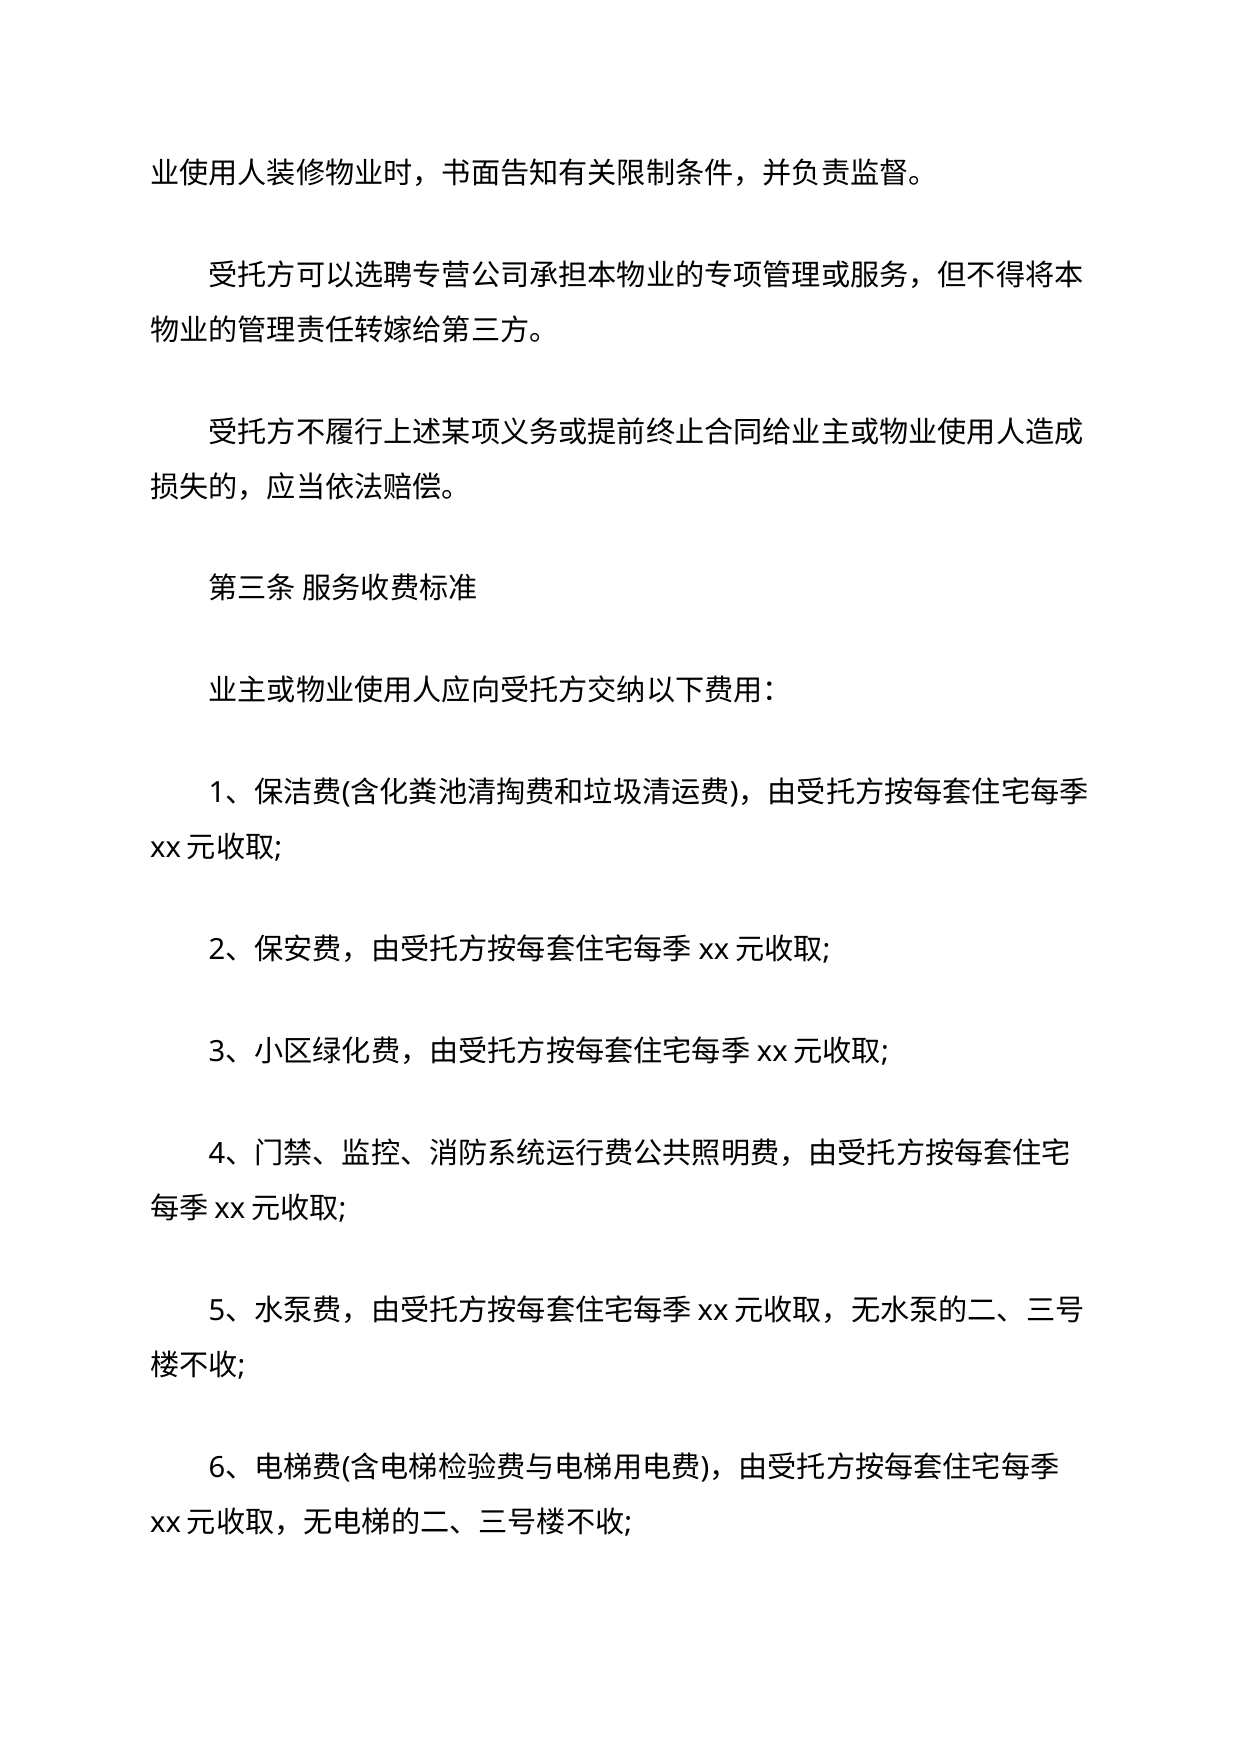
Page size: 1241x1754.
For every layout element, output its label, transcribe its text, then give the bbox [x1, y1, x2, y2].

text 1、保洁费(含化粪池清掏费和垃圾清运费)，由受托方按每套住宅每季xx元收取; [150, 769, 1090, 866]
text 6、电梯费(含电梯检验费与电梯用电费)，由受托方按每套住宅每季xx元收取，无电梯的二、三号楼不收; [150, 1443, 1090, 1541]
text 受托方不履行上述某项义务或提前终止合同给业主或物业使用人造成损失的，应当依法赔偿。 [150, 408, 1090, 506]
text 2、保安费，由受托方按每套住宅每季 xx元收取; [150, 926, 1090, 968]
text 受托方可以选聘专营公司承担本物业的专项管理或服务，但不得将本物业的管理责任转嫁给第三方。 [150, 252, 1090, 349]
text 3、小区绿化费，由受托方按每套住宅每季 xx元收取; [150, 1028, 1090, 1070]
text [150, 150, 1090, 192]
text 5、水泵费，由受托方按每套住宅每季xx元收取，无水泵的二、三号楼不收; [150, 1287, 1090, 1384]
text 4、门禁、监控、消防系统运行费公共照明费，由受托方按每套住宅每季xx元收取; [150, 1129, 1090, 1227]
text 第三条 服务收费标准 [150, 565, 1090, 607]
text 业主或物业使用人应向受托方交纳以下费用： [150, 667, 1090, 709]
